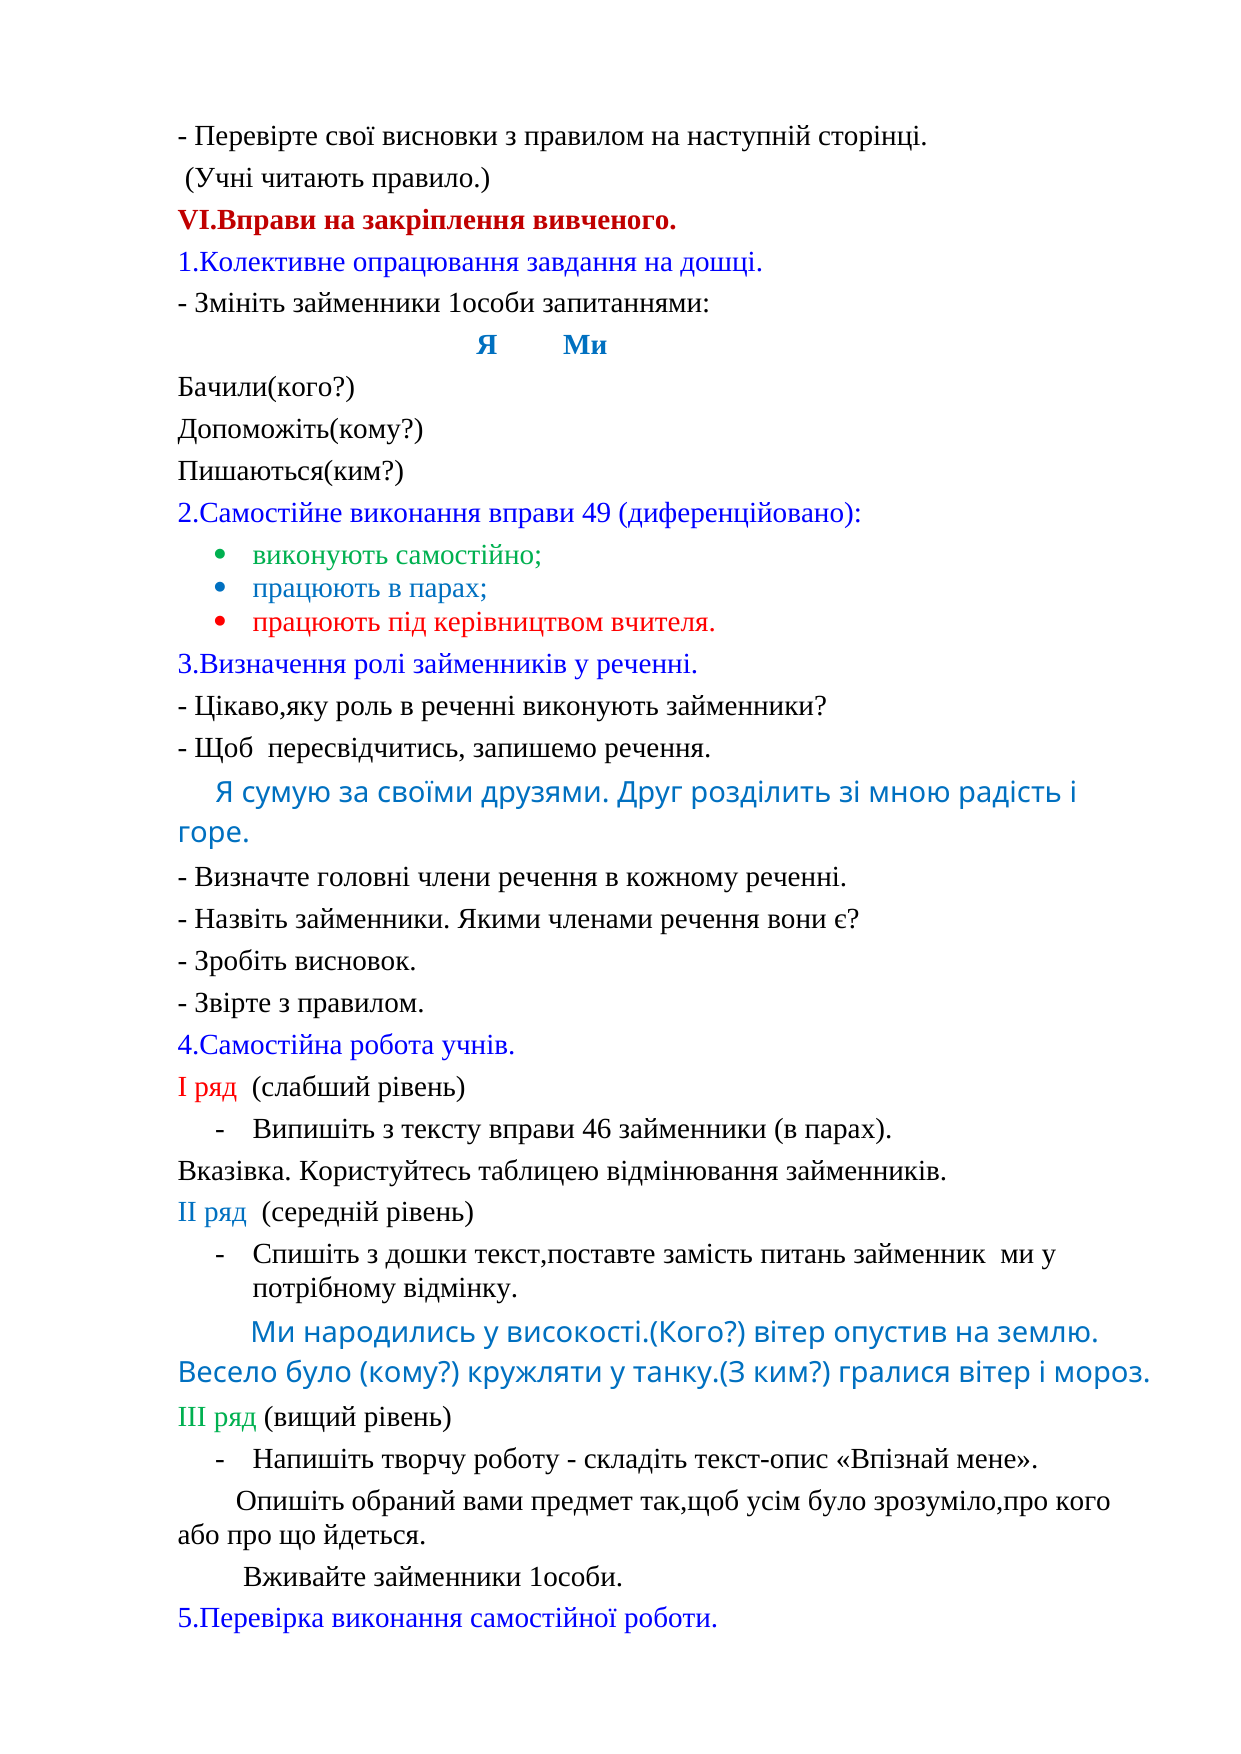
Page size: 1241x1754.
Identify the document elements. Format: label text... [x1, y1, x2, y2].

list працюють під керівництвом вчителя. [215, 604, 1152, 638]
text Я сумую за своїми друзями. Друг розділить зі мною радість і горе. [177, 772, 1152, 851]
text - Цікаво,яку роль в реченні виконують займенники? [177, 688, 1152, 722]
text - Щоб пересвідчитись, запишемо речення. [177, 730, 1152, 763]
text - Звірте з правилом. [177, 985, 1152, 1019]
list Випишіть з тексту вправи 46 займенники (в парах). [215, 1111, 1152, 1144]
text - Перевірте свої висновки з правилом на наступній сторінці. [177, 118, 1152, 152]
list виконують самостійно; [215, 537, 1152, 571]
list Напишіть творчу роботу - складіть текст-опис «Впізнай мене». [215, 1441, 1152, 1475]
text ІІІ ряд (вищий рівень) [177, 1399, 1152, 1433]
text ІІ ряд (середній рівень) [177, 1194, 1152, 1228]
text Бачили(кого?) [177, 369, 1152, 403]
text (Учні читають правило.) [177, 160, 1152, 193]
text Ми народились у високості.(Кого?) вітер опустив на землю. Весело було (кому?) кружляти у танку.(З ким?) гралися вітер і мороз. [177, 1312, 1152, 1391]
text Пишаються(ким?) [177, 453, 1152, 487]
text - Визначте головні члени речення в кожному реченні. [177, 859, 1152, 893]
text - Зробіть висновок. [177, 943, 1152, 977]
text - Змініть займенники 1особи запитаннями: [177, 286, 1152, 319]
text 3.Визначення ролі займенників у реченні. [177, 646, 1152, 680]
text 2.Самостійне виконання вправи 49 (диференційовано): [177, 495, 1152, 528]
text Допоможіть(кому?) [177, 411, 1152, 445]
text 1.Колективне опрацювання завдання на дошці. [177, 244, 1152, 277]
text 4.Самостійна робота учнів. [177, 1027, 1152, 1061]
text Я Ми [177, 327, 1152, 361]
text Вживайте займенники 1особи. [177, 1559, 1152, 1592]
text Вказівка. Користуйтесь таблицею відмінювання займенників. [177, 1153, 1152, 1186]
list працюють в парах; [215, 571, 1152, 604]
text VI.Вправи на закріплення вивченого. [177, 202, 1152, 235]
text 5.Перевірка виконання самостійної роботи. [177, 1601, 1152, 1634]
text Опишіть обраний вами предмет так,щоб усім було зрозуміло,про кого або про що йдеться. [177, 1483, 1152, 1550]
list Спишіть з дошки текст,поставте замість питань займенник ми у потрібному відмінку. [215, 1236, 1152, 1303]
text - Назвіть займенники. Якими членами речення вони є? [177, 901, 1152, 935]
text І ряд (слабший рівень) [177, 1069, 1152, 1102]
